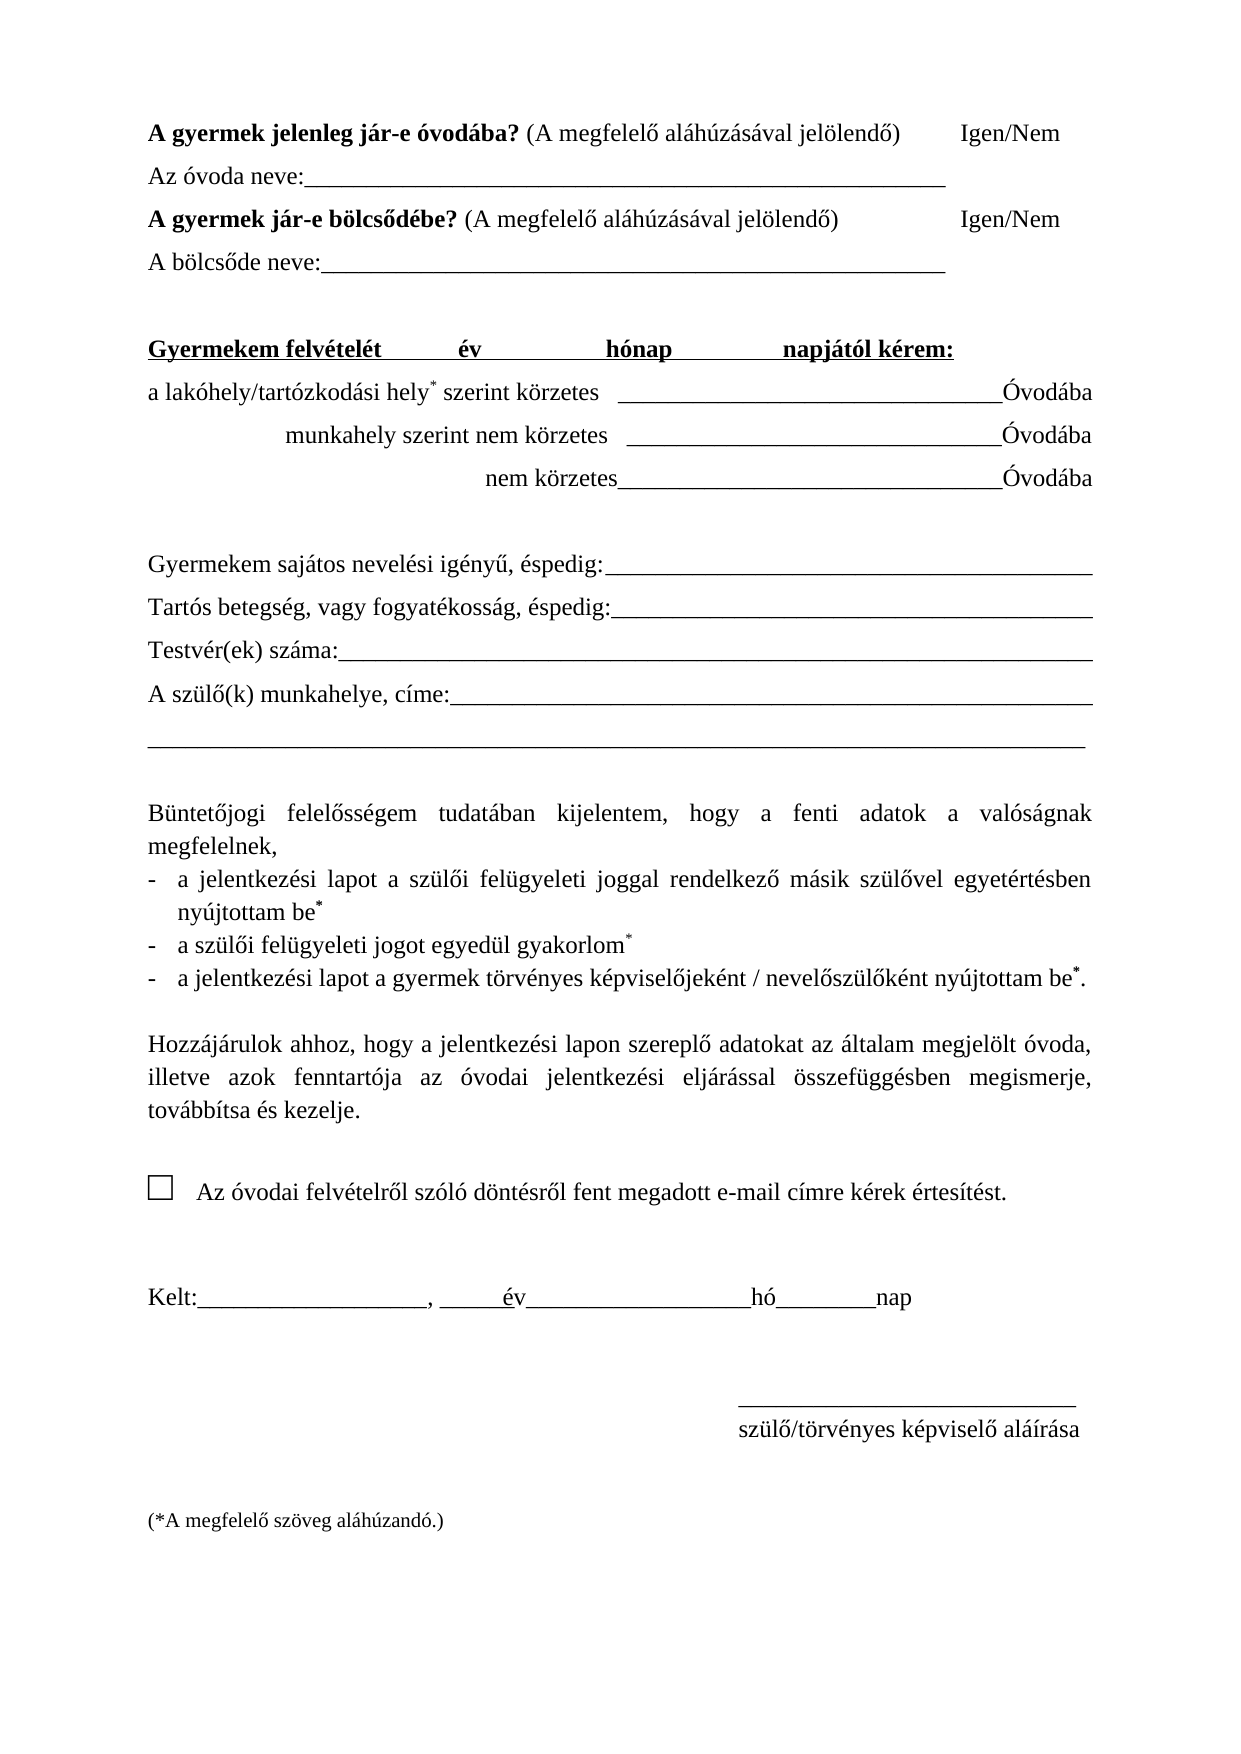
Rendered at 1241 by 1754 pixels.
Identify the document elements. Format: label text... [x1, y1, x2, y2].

text szülő/törvényes képviselő aláírása [148, 1414, 1092, 1443]
text Tartós betegség, vagy fogyatékosság, éspedig: [148, 592, 1092, 621]
text Kelt: , _____ év__________________hó________nap [148, 1282, 1092, 1311]
text A bölcsőde neve: [148, 247, 1092, 276]
text Hozzájárulok ahhoz, hogy a jelentkezési lapon szereplő adatokat az általam megjelölt óvoda, illetve azok fenntartója az óvodai jelentkezési eljárással összefüggésben megismerje, továbbítsa és kezelje. [148, 1029, 1092, 1124]
text ___________________________________________________________________________ [148, 722, 1092, 751]
text Gyermekem sajátos nevelési igényű, éspedig: [148, 549, 1092, 578]
text Testvér(ek) száma: [148, 636, 1092, 664]
text Büntetőjogi felelősségem tudatában kijelentem, hogy a fenti adatok a valóságnak megfelelnek, [148, 798, 1092, 860]
text (*A megfelelő szöveg aláhúzandó.) [148, 1508, 1092, 1532]
text Az óvoda neve: [148, 161, 1092, 190]
text nem körzetes Óvodába [148, 463, 1092, 492]
text A gyermek jelenleg jár-e óvodába? (A megfelelő aláhúzásával jelölendő) Igen/Nem [148, 118, 1092, 147]
text munkahely szerint nem körzetes ______________________________Óvodába [148, 420, 1092, 449]
text A szülő(k) munkahelye, címe: [148, 679, 1092, 707]
text □ Az óvodai felvételről szóló döntésről fent megadott e-mail címre kérek értesítést. [148, 1161, 1092, 1209]
list a jelentkezési lapot a gyermek törvényes képviselőjeként / nevelőszülőként nyújtottam be*. [148, 963, 1092, 992]
text a lakóhely/tartózkodási hely* szerint körzetes ___________ Óvodába [148, 377, 1092, 406]
list a jelentkezési lapot a szülői felügyeleti joggal rendelkező másik szülővel egyetértésben nyújtottam be* [148, 864, 1092, 926]
text Gyermekem felvételét év hónap napjától kérem: [148, 334, 1092, 362]
text ___________________________ [148, 1381, 1092, 1410]
text A gyermek jár-e bölcsődébe? (A megfelelő aláhúzásával jelölendő) Igen/Nem [148, 204, 1092, 233]
list a szülői felügyeleti jogot egyedül gyakorlom* [148, 930, 1092, 959]
